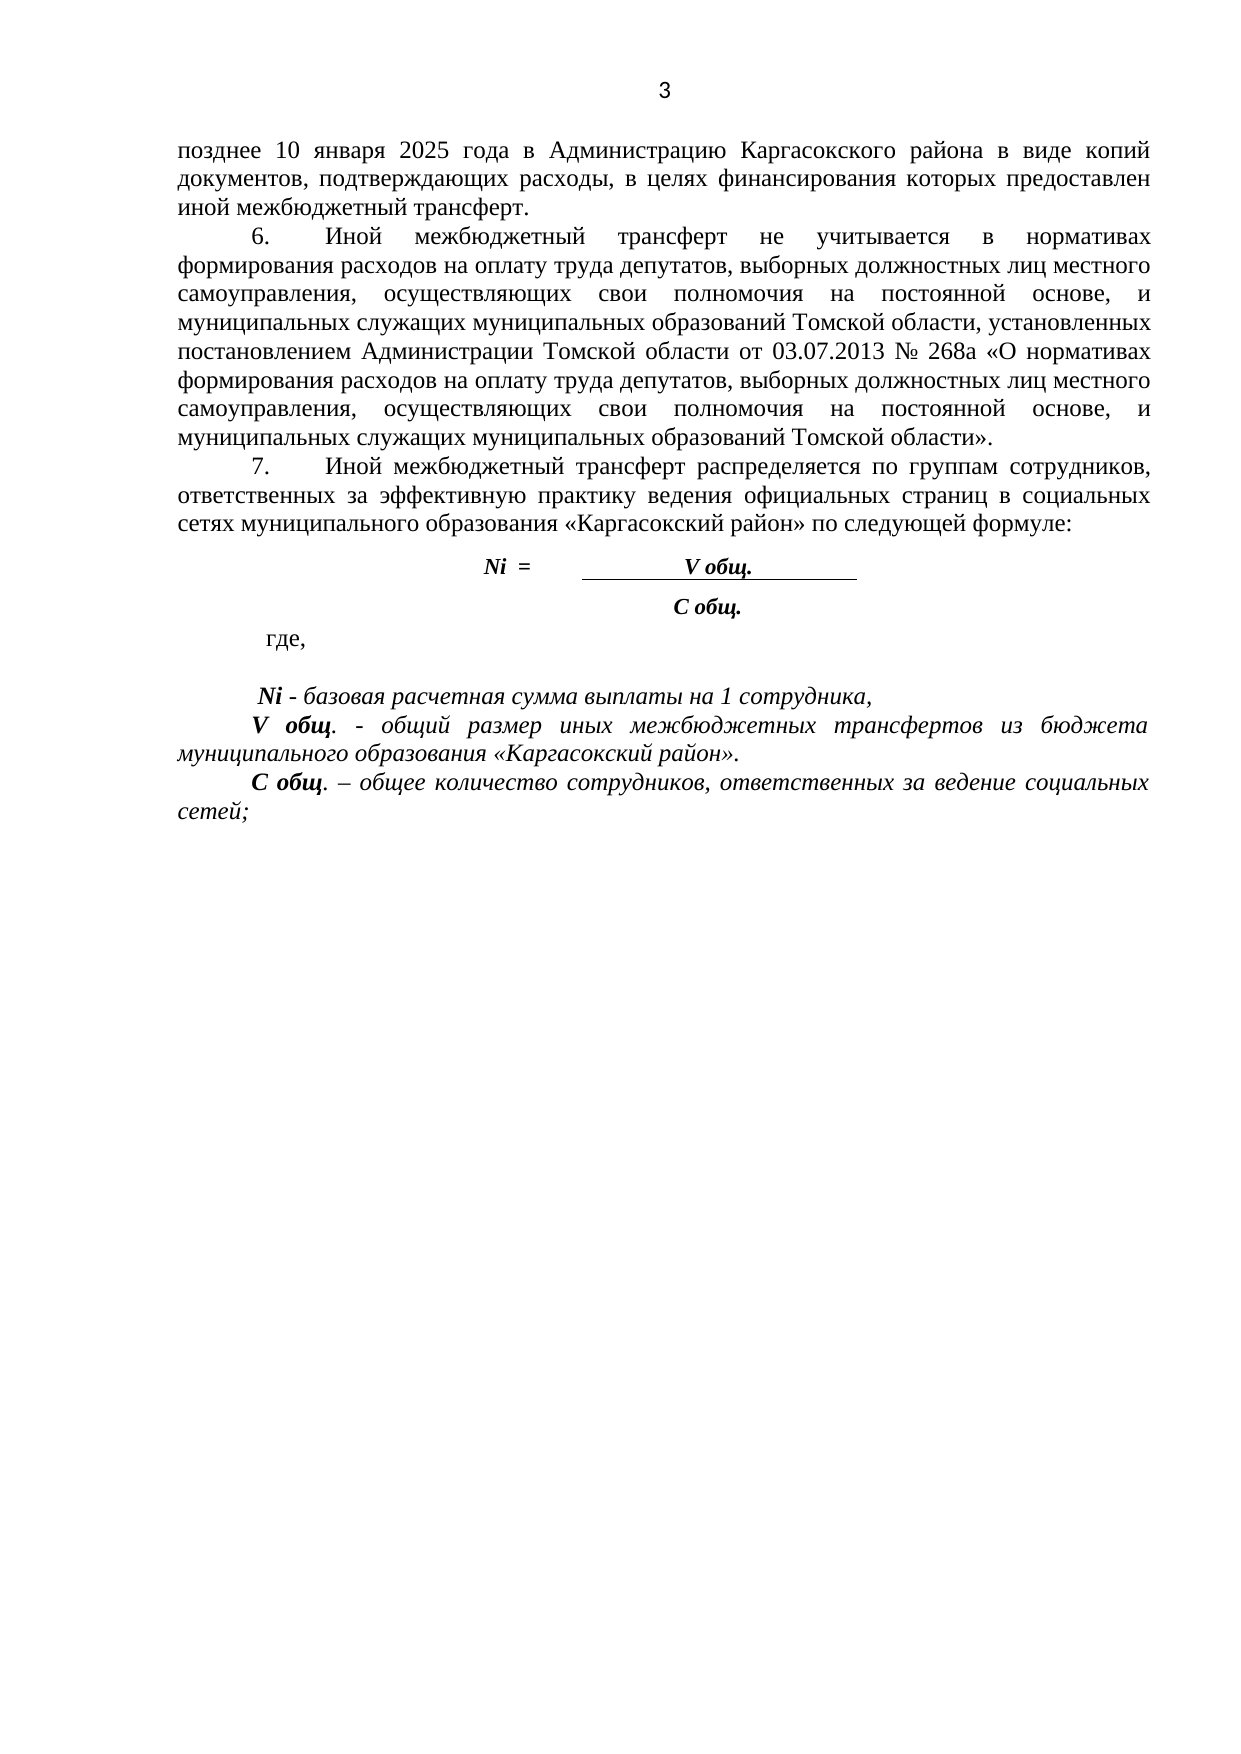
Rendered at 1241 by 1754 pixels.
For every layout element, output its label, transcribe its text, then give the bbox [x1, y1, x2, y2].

table_header Ni = [472, 540, 582, 619]
list Иной межбюджетный трансферт распределяется по группам сотрудников, ответственных за эффективную практику ведения официальных страниц в социальных сетях муниципального образования «Каргасокский район» по следующей формуле: [177, 451, 1152, 537]
table_cell С общ. [582, 580, 857, 619]
text где, [266, 623, 1152, 652]
text Ni - базовая расчетная сумма выплаты на 1 сотрудника, [177, 681, 1152, 710]
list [177, 135, 1152, 221]
text С общ. – общее количество сотрудников, ответственных за ведение социальных сетей; [177, 767, 1152, 825]
text V общ. - общий размер иных межбюджетных трансфертов из бюджета муниципального образования «Каргасокский район». [177, 710, 1152, 767]
table_header V общ. [582, 540, 857, 579]
list Иной межбюджетный трансферт не учитывается в нормативах формирования расходов на оплату труда депутатов, выборных должностных лиц местного самоуправления, осуществляющих свои полномочия на постоянной основе, и муниципальных служащих муниципальных образований Томской области, установленных постановлением Администрации Томской области от 03.07.2013 № 268а «О нормативах формирования расходов на оплату труда депутатов, выборных должностных лиц местного самоуправления, осуществляющих свои полномочия на постоянной основе, и муниципальных служащих муниципальных образований Томской области». [177, 221, 1152, 451]
